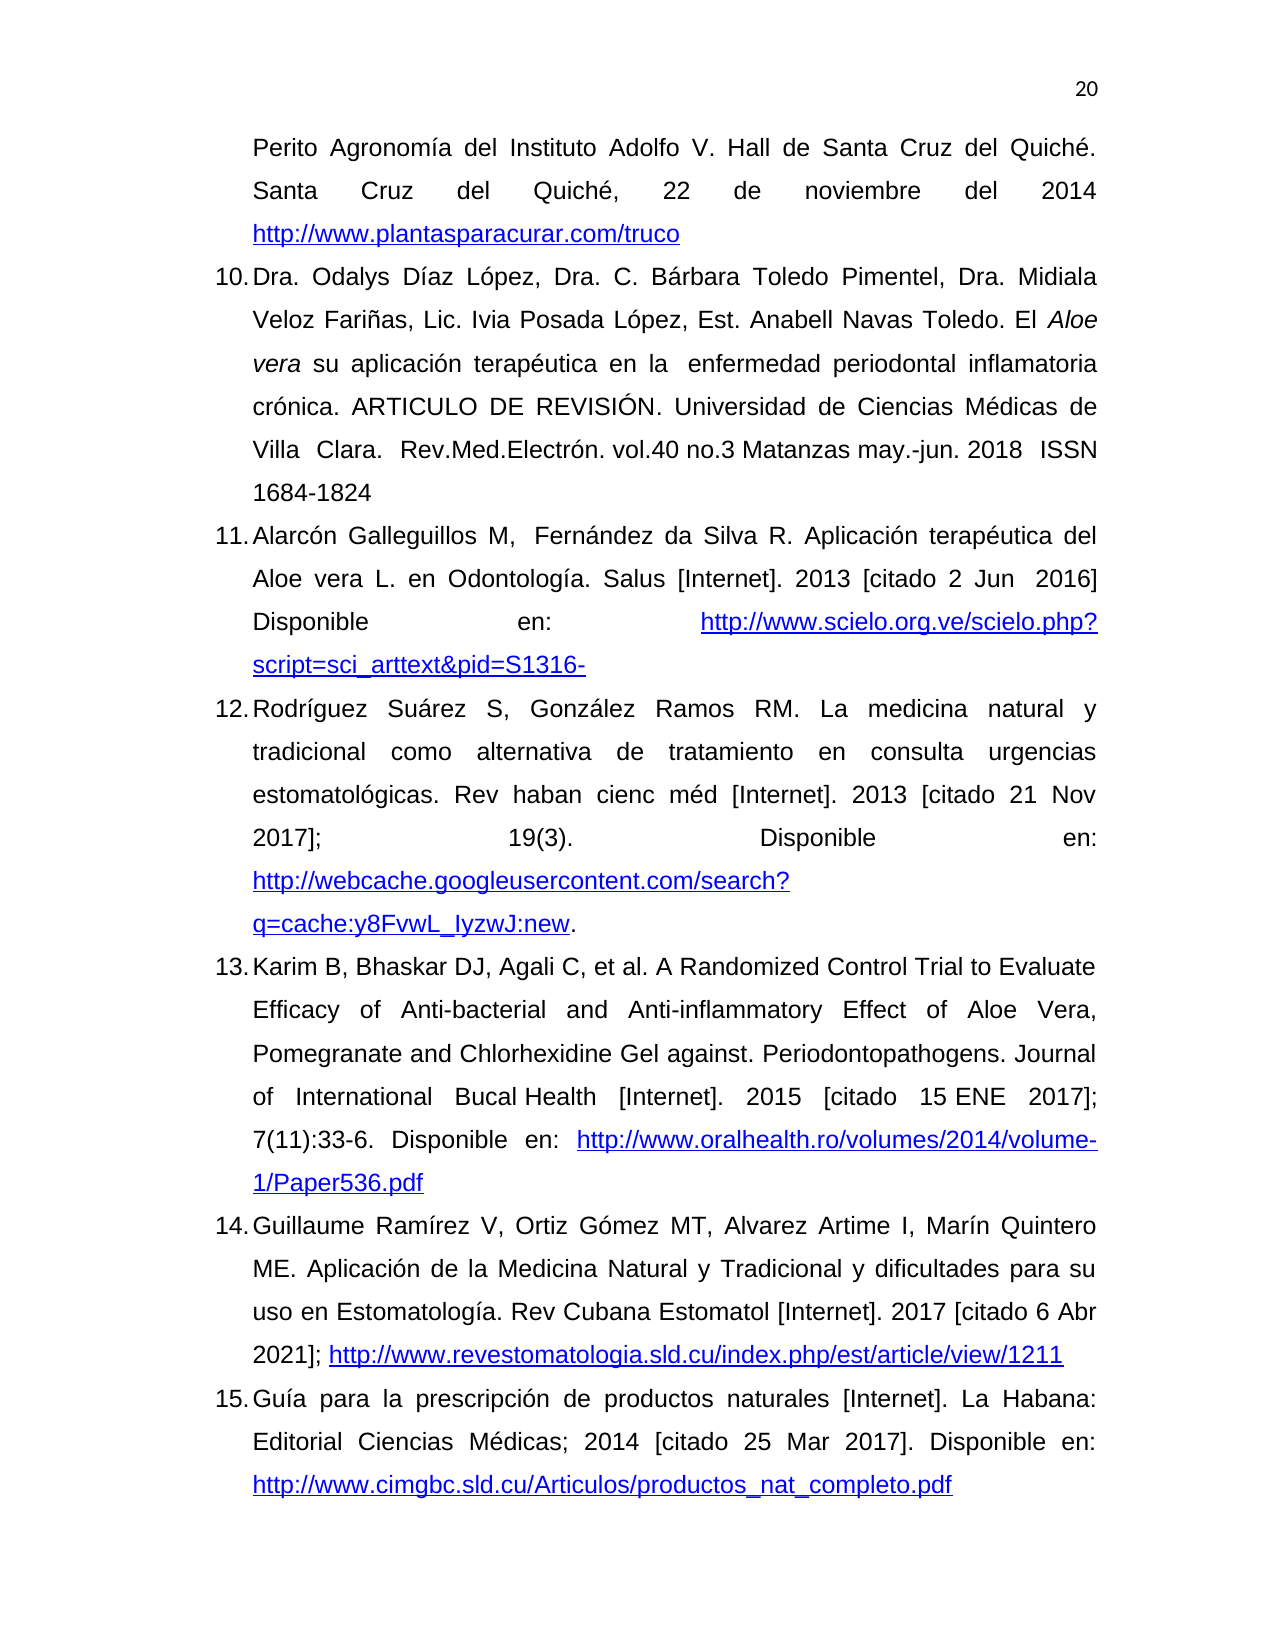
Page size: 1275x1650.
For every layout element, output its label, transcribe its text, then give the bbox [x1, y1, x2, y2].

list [215, 133, 1098, 248]
list Alarcón Galleguillos M, Fernández da Silva R. Aplicación terapéutica del Aloe vera L. en Odontología. Salus [Internet]. 2013 [citado 2 Jun 2016] Disponible en: http://www.scielo.org.ve/scielo.php?script=sci_arttext&pid=S1316- [215, 521, 1098, 679]
list Guía para la prescripción de productos naturales [Internet]. La Habana: Editorial Ciencias Médicas; 2014 [citado 25 Mar 2017]. Disponible en: http://www.cimgbc.sld.cu/Articulos/productos_nat_completo.pdf [215, 1383, 1098, 1498]
list Dra. Odalys Díaz López, Dra. C. Bárbara Toledo Pimentel, Dra. Midiala Veloz Fariñas, Lic. Ivia Posada López, Est. Anabell Navas Toledo. El Aloe vera su aplicación terapéutica en la enfermedad periodontal inflamatoria crónica. ARTICULO DE REVISIÓN. Universidad de Ciencias Médicas de Villa Clara. Rev.Med.Electrón. vol.40 no.3 Matanzas may.-jun. 2018 ISSN 1684-1824 [215, 262, 1098, 507]
list Guillaume Ramírez V, Ortiz Gómez MT, Alvarez Artime I, Marín Quintero ME. Aplicación de la Medicina Natural y Tradicional y dificultades para su uso en Estomatología. Rev Cubana Estomatol [Internet]. 2017 [citado 6 Abr 2021]; http://www.revestomatologia.sld.cu/index.php/est/article/view/1211 [215, 1211, 1098, 1369]
list Karim B, Bhaskar DJ, Agali C, et al. A Randomized Control Trial to Evaluate Efficacy of Anti-bacterial and Anti-inflammatory Effect of Aloe Vera, Pomegranate and Chlorhexidine Gel against. Periodontopathogens. Journal of International Bucal Health [Internet]. 2015 [citado 15 ENE 2017]; 7(11):33-6. Disponible en: http://www.oralhealth.ro/volumes/2014/volume-1/Paper536.pdf [215, 952, 1098, 1197]
list Rodríguez Suárez S, González Ramos RM. La medicina natural y tradicional como alternativa de tratamiento en consulta urgencias estomatológicas. Rev haban cienc méd [Internet]. 2013 [citado 21 Nov 2017]; 19(3). Disponible en: http://webcache.googleusercontent.com/search?q=cache:y8FvwL_IyzwJ:new. [215, 693, 1098, 938]
